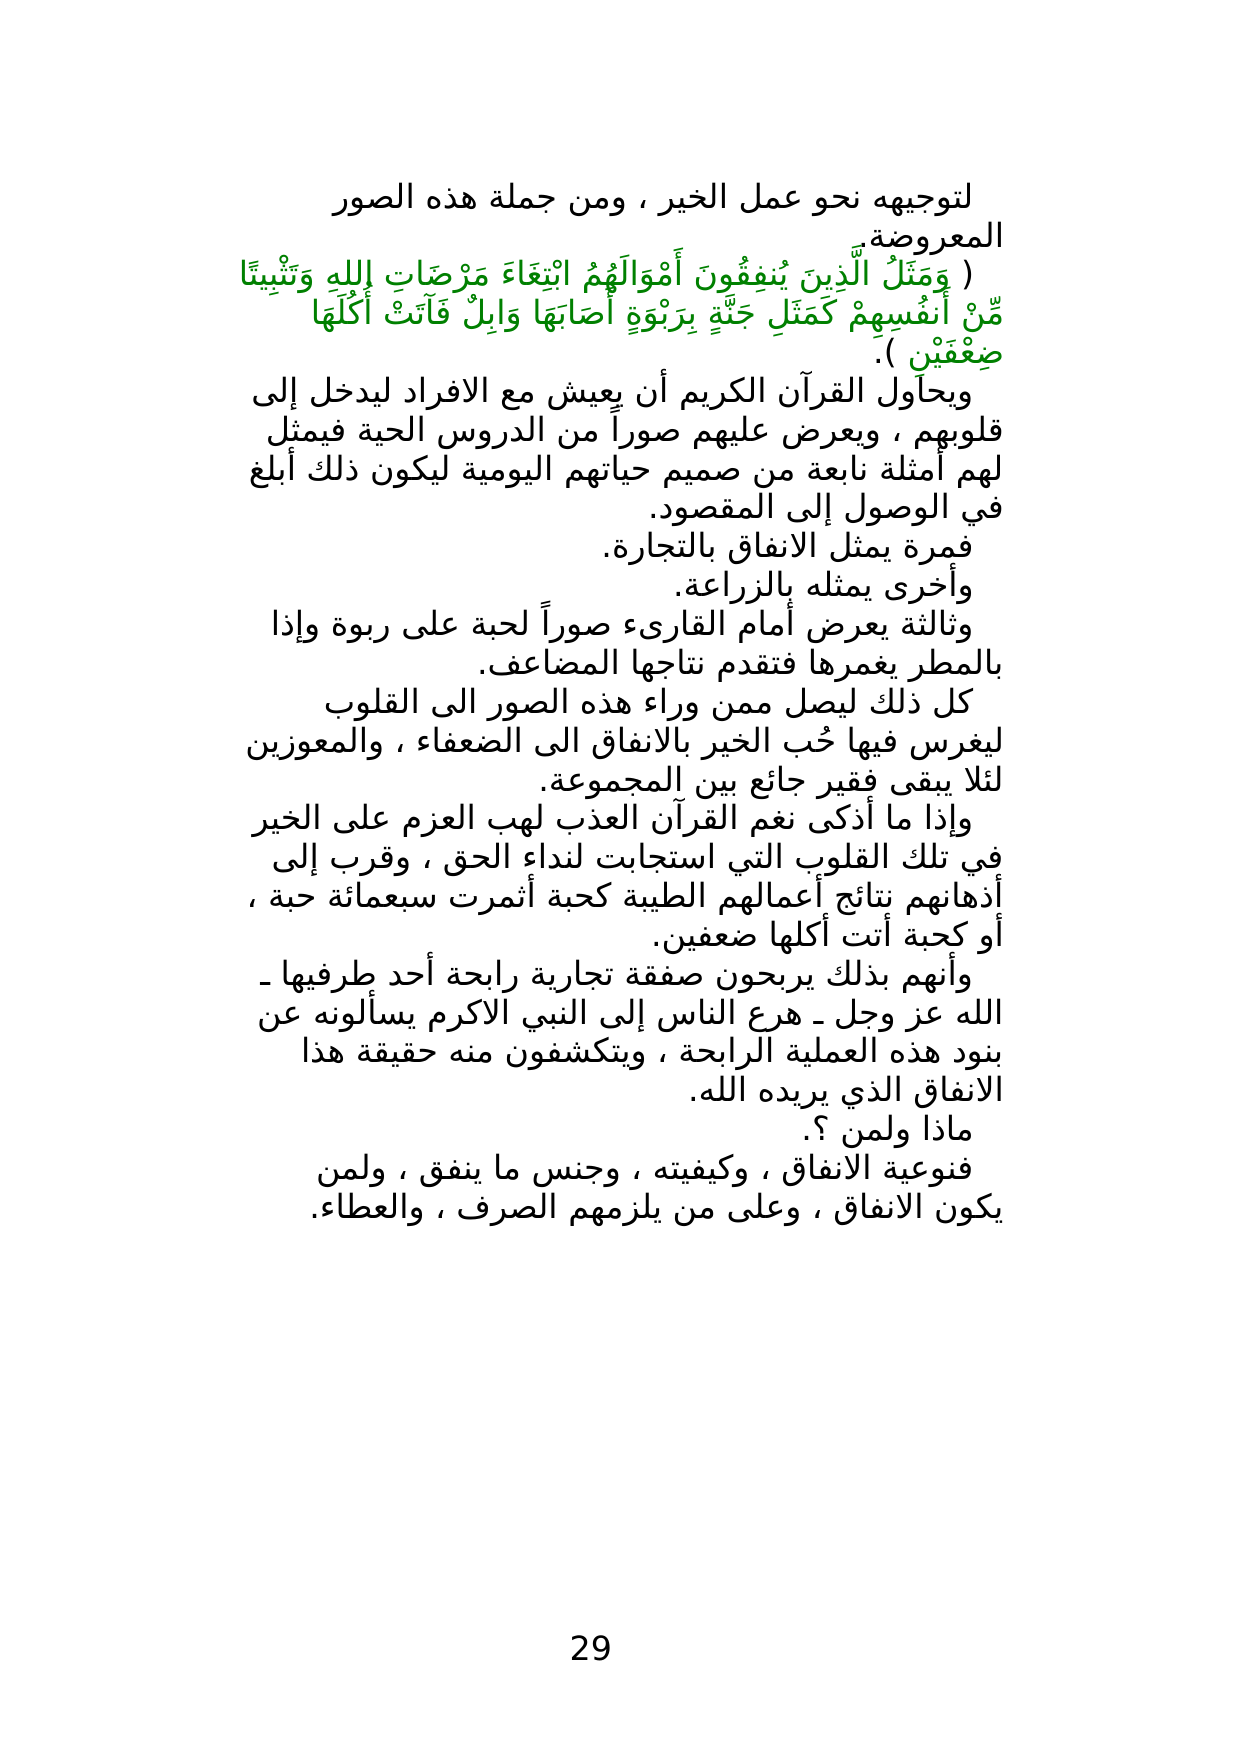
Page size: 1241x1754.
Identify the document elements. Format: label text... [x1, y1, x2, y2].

text لتوجيهه نحو عمل الخير ، ومن جملة هذه الصور المعروضة. [236, 177, 1004, 255]
text كل ذلك ليصل ممن وراء هذه الصور الى القلوب ليغرس فيها حُب الخير بالانفاق الى الضعفاء ، والمعوزين لئلا يبقى فقير جائع بين المجموعة. [236, 682, 1004, 799]
text ( وَمَثَلُ الَّذِينَ يُنفِقُونَ أَمْوَالَهُمُ ابْتِغَاءَ مَرْضَاتِ اللهِ وَتَثْبِيتًا مِّنْ أَنفُسِهِمْ كَمَثَلِ جَنَّةٍ بِرَبْوَةٍ أَصَابَهَا وَابِلٌ فَآتَتْ أُكُلَهَا ضِعْفَيْنِ ). [236, 255, 1004, 371]
text فمرة يمثل الانفاق بالتجارة. [236, 527, 1004, 566]
text وإذا ما أذكى نغم القرآن العذب لهب العزم على الخير في تلك القلوب التي استجابت لنداء الحق ، وقرب إلى أذهانهم نتائج أعمالهم الطيبة كحبة أثمرت سبعمائة حبة ، أو كحبة أتت أكلها ضعفين. [236, 799, 1004, 954]
text وأنهم بذلك يربحون صفقة تجارية رابحة أحد طرفيها ـ الله عز وجل ـ هرع الناس إلى النبي الاكرم يسألونه عن بنود هذه العملية الرابحة ، ويتكشفون منه حقيقة هذا الانفاق الذي يريده الله. [236, 954, 1004, 1110]
text وثالثة يعرض أمام القارىء صوراً لحبة على ربوة وإذا بالمطر يغمرها فتقدم نتاجها المضاعف. [236, 604, 1004, 682]
text ماذا ولمن ؟. [236, 1110, 1004, 1148]
text وأخرى يمثله بالزراعة. [236, 566, 1004, 604]
text ويحاول القرآن الكريم أن يعيش مع الافراد ليدخل إلى قلوبهم ، ويعرض عليهم صوراً من الدروس الحية فيمثل لهم أمثلة نابعة من صميم حياتهم اليومية ليكون ذلك أبلغ في الوصول إلى المقصود. [236, 371, 1004, 527]
text فنوعية الانفاق ، وكيفيته ، وجنس ما ينفق ، ولمن يكون الانفاق ، وعلى من يلزمهم الصرف ، والعطاء. [236, 1148, 1004, 1226]
